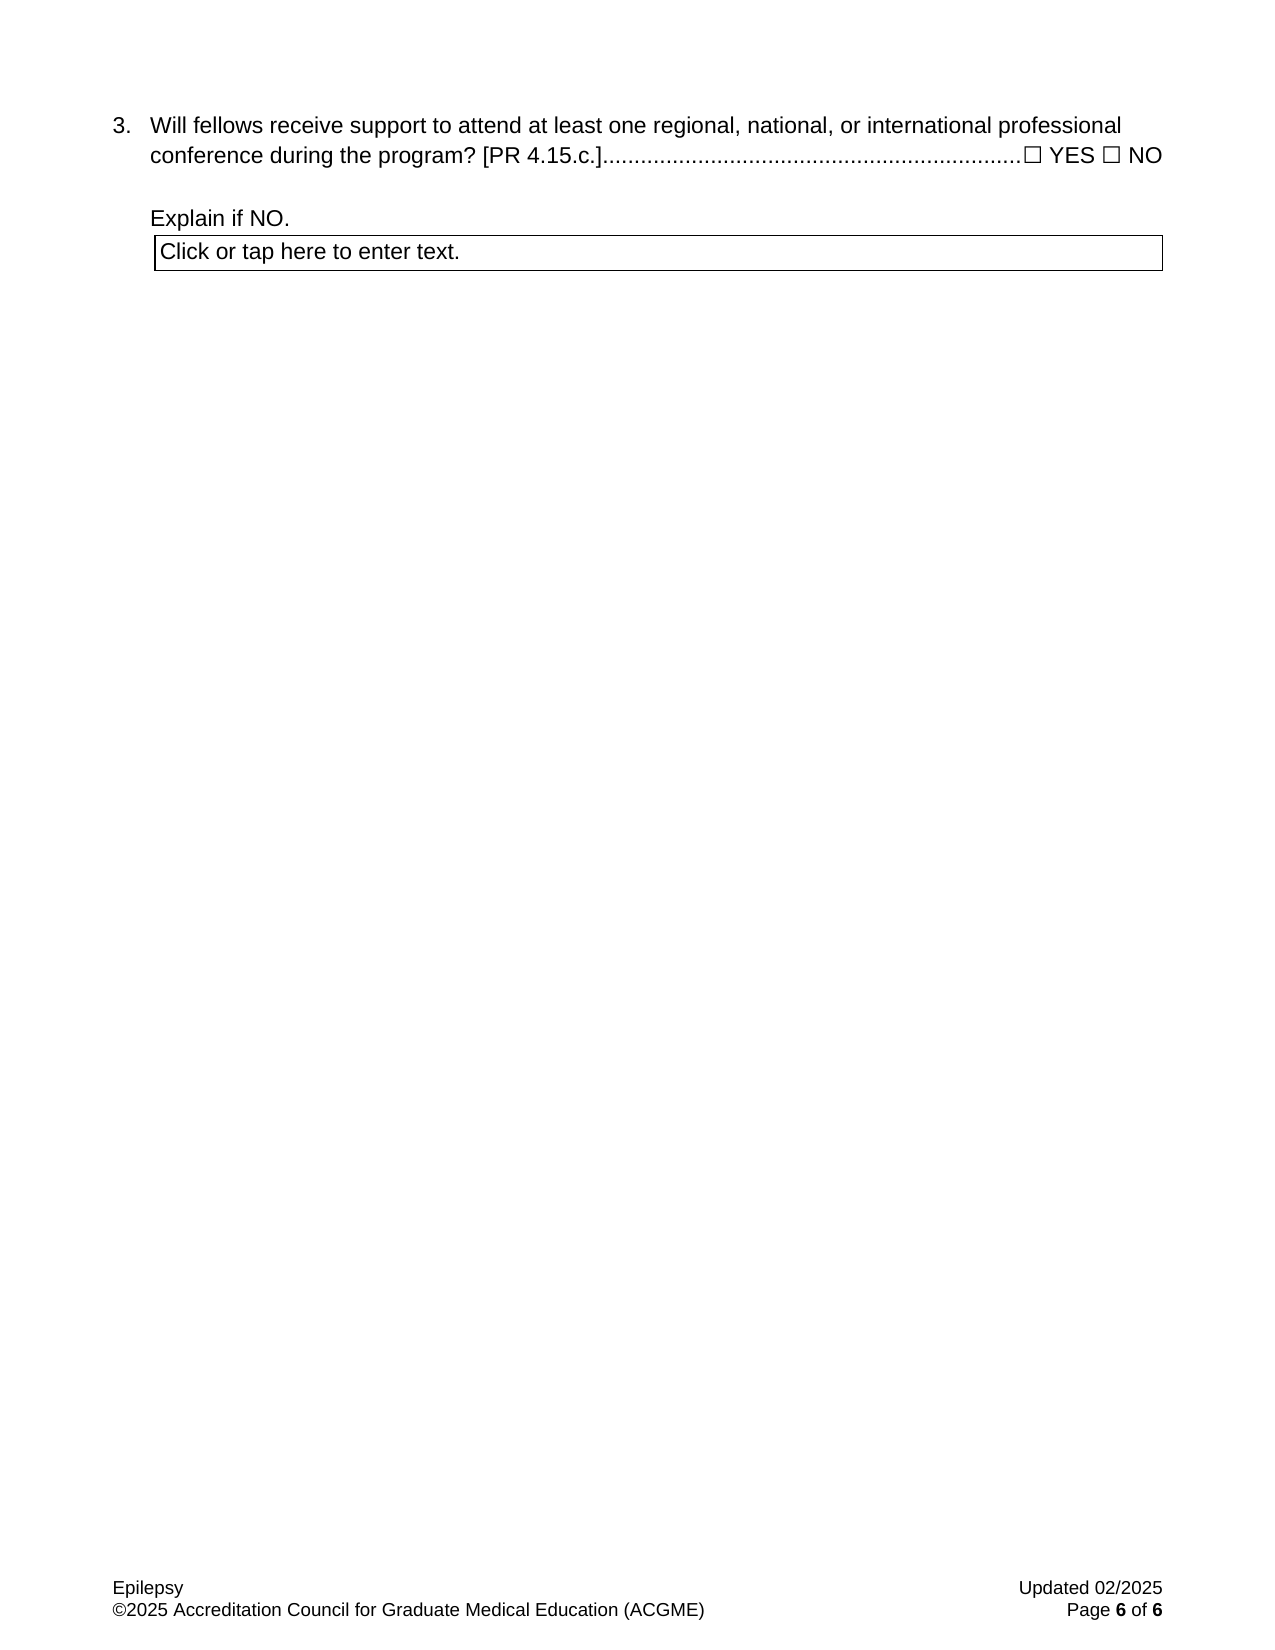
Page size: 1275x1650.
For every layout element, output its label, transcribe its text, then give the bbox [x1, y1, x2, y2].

text Explain if NO. [150, 205, 1162, 231]
text 3. Will fellows receive support to attend at least one regional, national, or international professional conference during the program? [PR 4.15.c.] YES NO [112, 112, 1162, 170]
